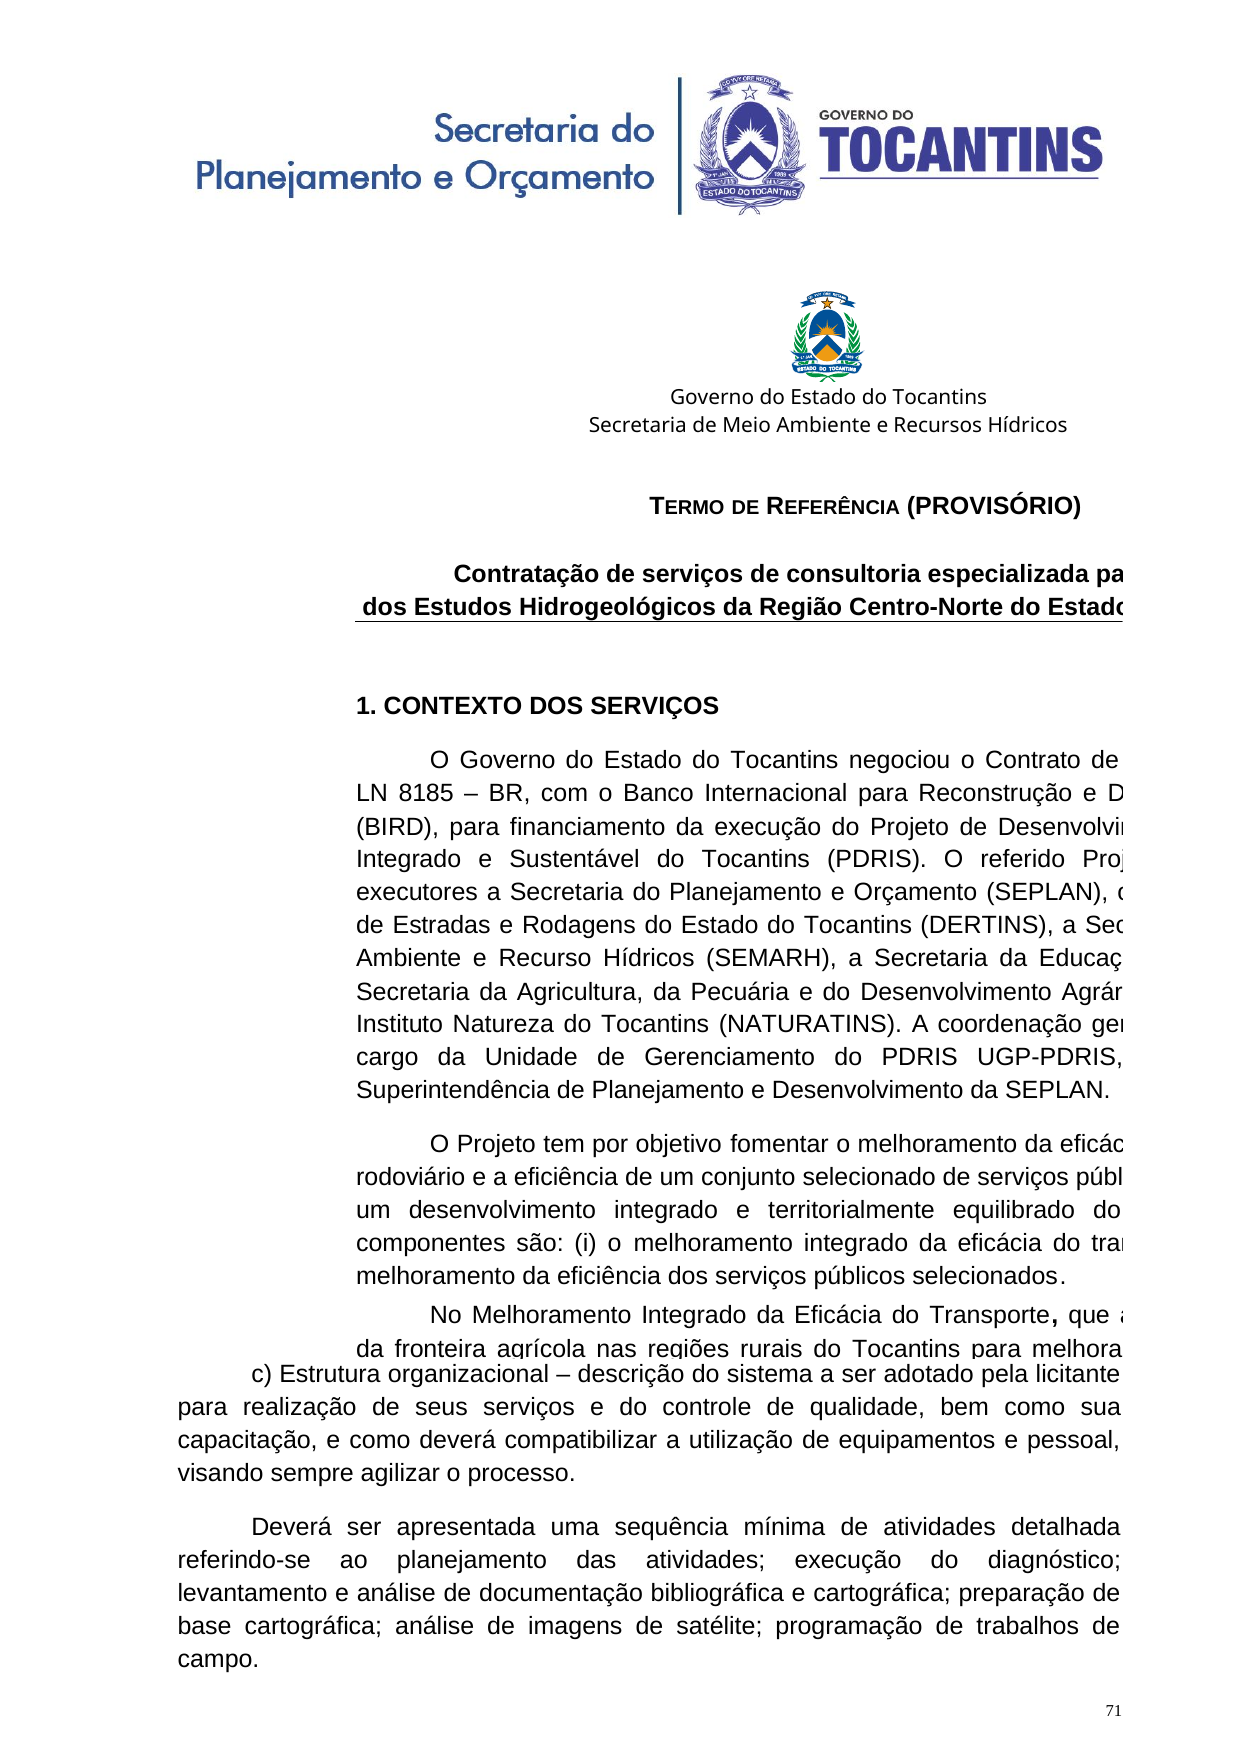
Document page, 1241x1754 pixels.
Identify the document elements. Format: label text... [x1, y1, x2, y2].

picture [192, 73, 1107, 218]
text Deverá ser apresentada uma sequência mínima de atividades detalhada referindo-se ao planejamento das atividades; execução do diagnóstico; levantamento e análise de documentação bibliográfica e cartográfica; preparação de base cartográfica; análise de imagens de satélite; programação de trabalhos de campo. [177, 1512, 1122, 1673]
text c) Estrutura organizacional – descrição do sistema a ser adotado pela licitante para realização de seus serviços e do controle de qualidade, bem como sua capacitação, e como deverá compatibilizar a utilização de equipamentos e pessoal, visando sempre agilizar o processo. [177, 1359, 1122, 1487]
